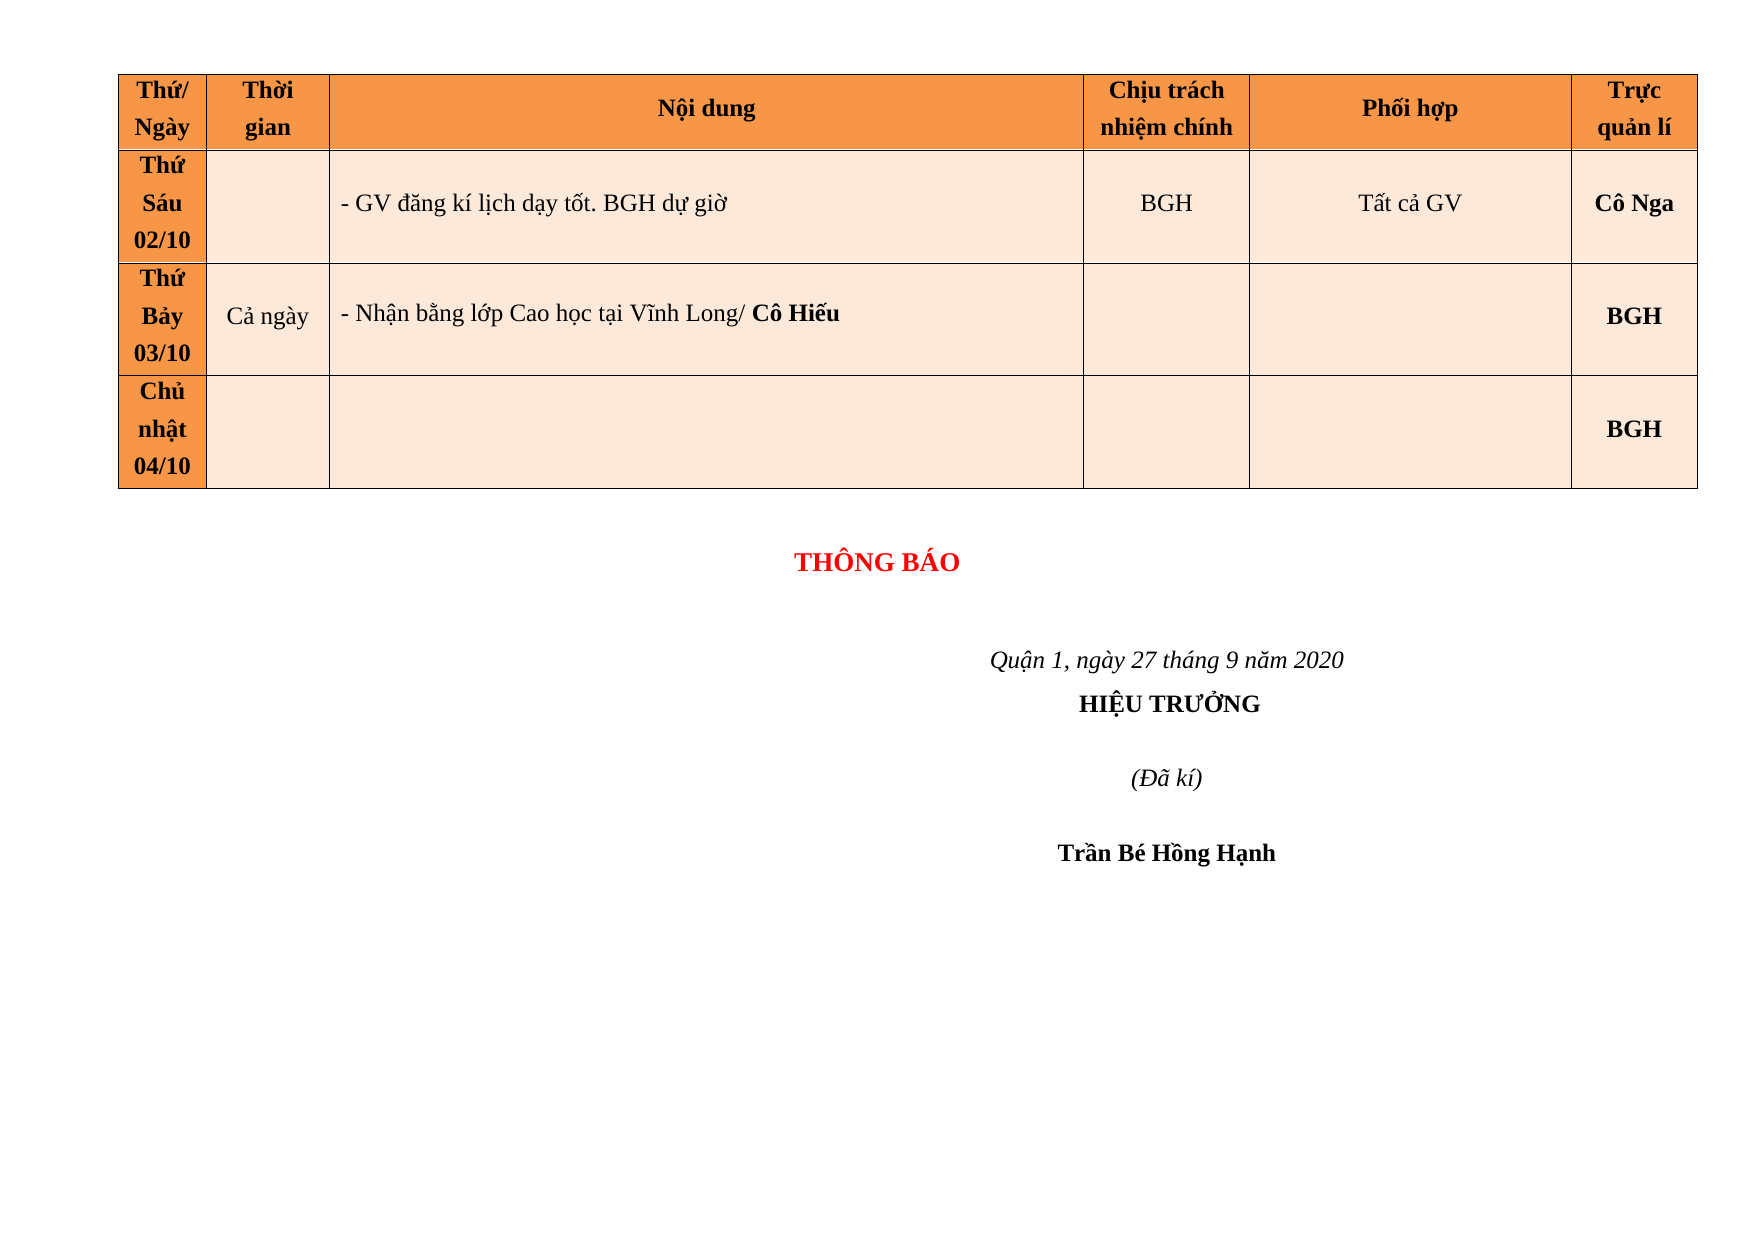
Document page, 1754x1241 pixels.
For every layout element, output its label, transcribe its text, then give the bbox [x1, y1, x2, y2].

table_cell BGH [1572, 264, 1697, 375]
text (Đã kí) [118, 763, 1636, 792]
table_cell - GV đăng kí lịch dạy tốt. BGH dự giờ [330, 151, 1083, 262]
table_cell [1250, 264, 1571, 375]
table_cell Cô Nga [1572, 151, 1697, 262]
table_header Chịu trách nhiệm chính [1084, 75, 1249, 149]
table_cell [330, 376, 1083, 488]
text Quận 1, ngày 27 tháng 9 năm 2020 [118, 646, 1636, 674]
table_cell Cả ngày [207, 264, 329, 375]
table_cell [1084, 264, 1249, 375]
table_header Nội dung [330, 75, 1083, 149]
text HIỆU TRƯỞNG [118, 689, 1636, 717]
table_cell BGH [1572, 376, 1697, 488]
table_cell Thứ Bảy 03/10 [119, 264, 206, 375]
table_cell [1084, 376, 1249, 488]
table_cell Thứ Sáu 02/10 [119, 151, 206, 262]
table_header Thời gian [207, 75, 329, 149]
table_cell BGH [1084, 151, 1249, 262]
table_cell [1250, 376, 1571, 488]
table_cell - Nhận bằng lớp Cao học tại Vĩnh Long/ Cô Hiếu [330, 264, 1083, 375]
table_header Trực quản lí [1572, 75, 1697, 149]
table_cell [207, 151, 329, 262]
text Trần Bé Hồng Hạnh [118, 838, 1636, 867]
text THÔNG BÁO [118, 546, 1636, 577]
table_header Phối hợp [1250, 75, 1571, 149]
table_cell [207, 376, 329, 488]
table_cell Tất cả GV [1250, 151, 1571, 262]
table_header Thứ/ Ngày [119, 75, 206, 149]
table_cell Chủ nhật 04/10 [119, 376, 206, 488]
